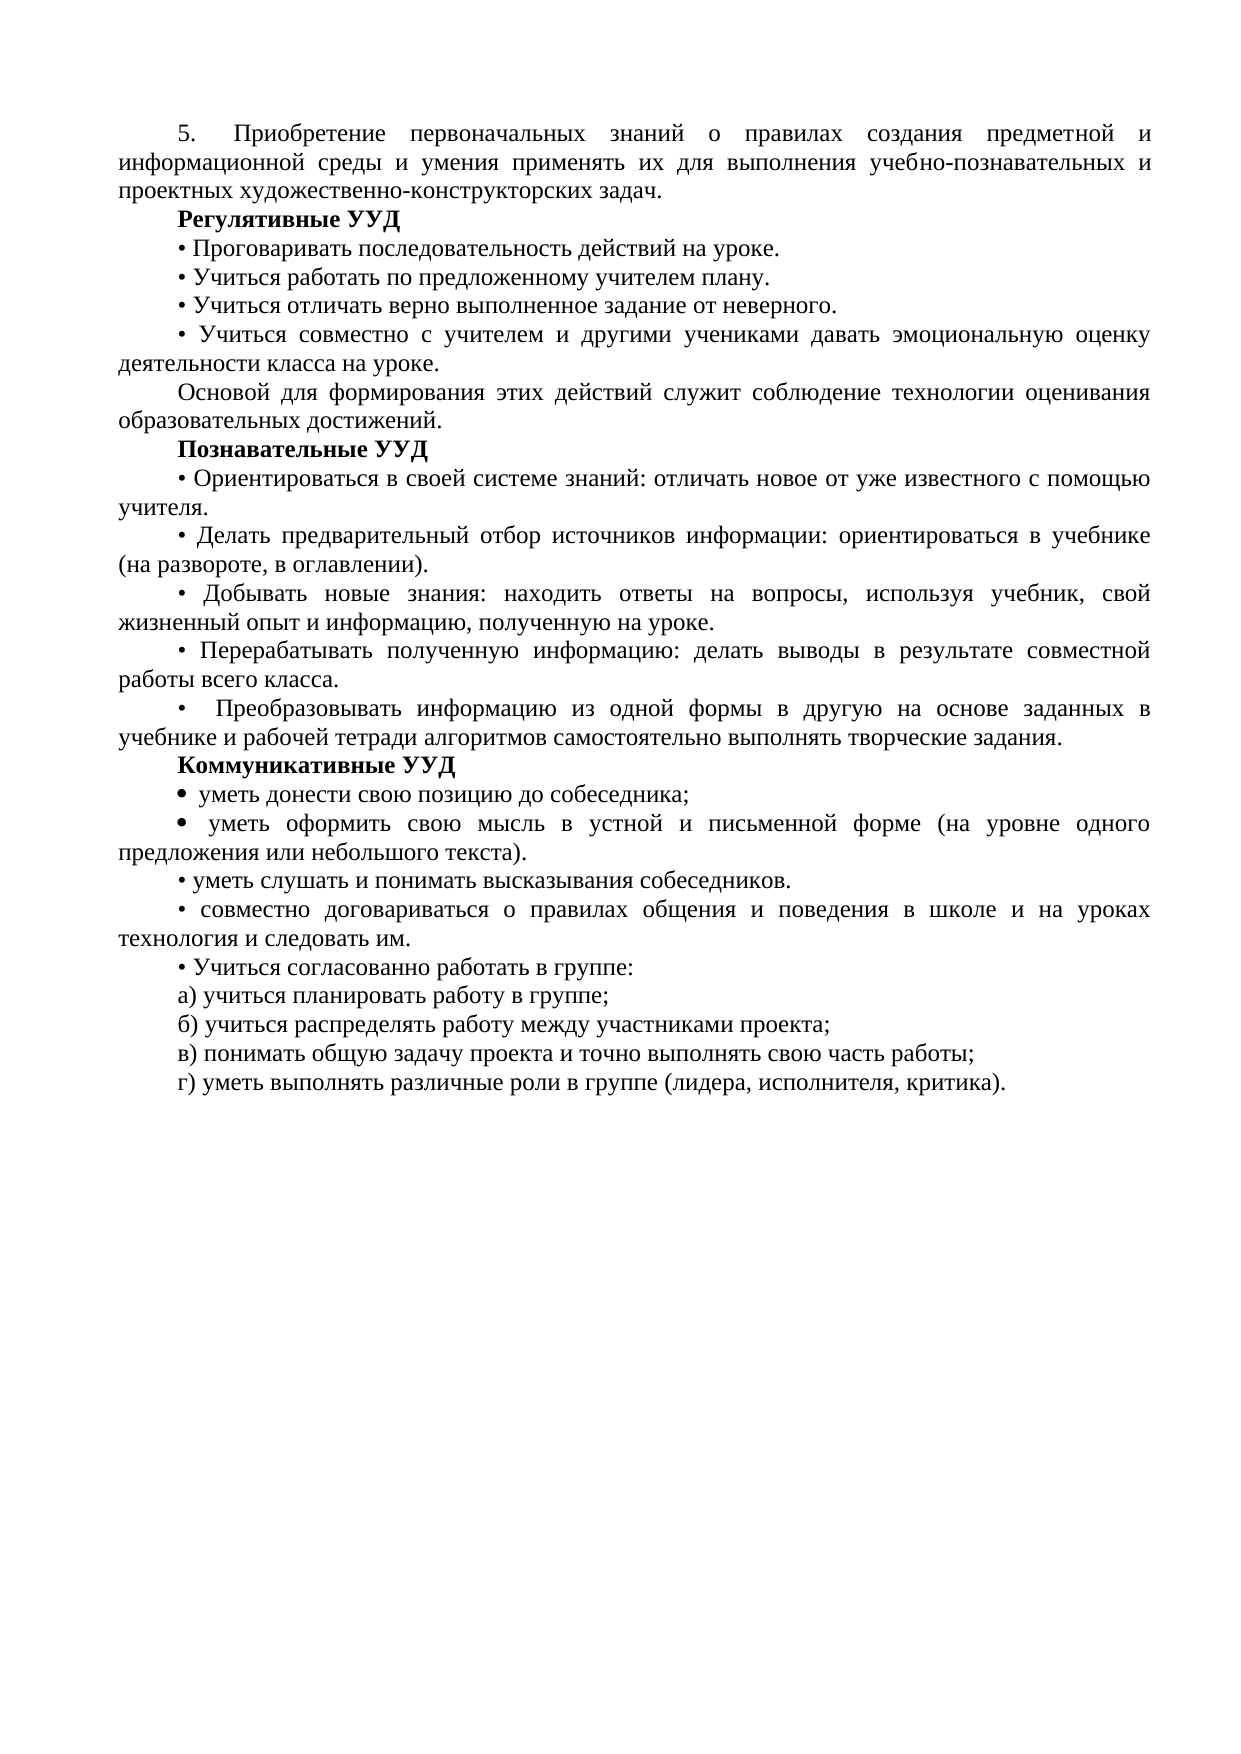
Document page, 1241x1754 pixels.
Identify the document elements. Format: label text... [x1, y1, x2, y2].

text Основой для формирования этих действий служит соблюдение технологии оценивания образовательных достижений. [118, 377, 1152, 434]
list Приобретение первоначальных знаний о правилах создания предметной и информационной среды и умения применять их для выполнения учебно-познавательных и проектных художественно-конструкторских задач. [118, 118, 1152, 204]
text • совместно договариваться о правилах общения и поведения в школе и на уроках технология и следовать им. [118, 894, 1152, 952]
text • Перерабатывать полученную информацию: делать выводы в результате совместной работы всего класса. [118, 636, 1152, 693]
text • Учиться отличать верно выполненное задание от неверного. [118, 291, 1152, 319]
text Регулятивные УУД [118, 204, 1152, 233]
text • Добывать новые знания: находить ответы на вопросы, используя учебник, свой жизненный опыт и информацию, полученную на уроке. [118, 578, 1152, 636]
text Познавательные УУД [118, 434, 1152, 463]
text  уметь донести свою позицию до собеседника; [118, 779, 1152, 808]
text  уметь оформить свою мысль в устной и письменной форме (на уровне одного предложения или небольшого текста). [118, 808, 1152, 866]
text а) учиться планировать работу в группе; [118, 981, 1152, 1009]
text • Учиться работать по предложенному учителем плану. [118, 262, 1152, 291]
text б) учиться распределять работу между участниками проекта; [118, 1009, 1152, 1038]
text • уметь слушать и понимать высказывания собеседников. [118, 866, 1152, 894]
text • Учиться согласованно работать в группе: [118, 952, 1152, 981]
text • Проговаривать последовательность действий на уроке. [118, 233, 1152, 262]
text • Учиться совместно с учителем и другими учениками давать эмоциональную оценку деятельности класса на уроке. [118, 319, 1152, 377]
text • Делать предварительный отбор источников информации: ориентироваться в учебнике (на развороте, в оглавлении). [118, 521, 1152, 578]
text в) понимать общую задачу проекта и точно выполнять свою часть работы; [118, 1038, 1152, 1067]
text Коммуникативные УУД [118, 751, 1152, 779]
text • Ориентироваться в своей системе знаний: отличать новое от уже известного с помощью учителя. [118, 463, 1152, 521]
text • Преобразовывать информацию из одной формы в другую на основе заданных в учебнике и рабочей тетради алгоритмов самостоятельно выполнять творческие задания. [118, 693, 1152, 751]
text г) уметь выполнять различные роли в группе (лидера, исполнителя, критика). [118, 1067, 1152, 1096]
